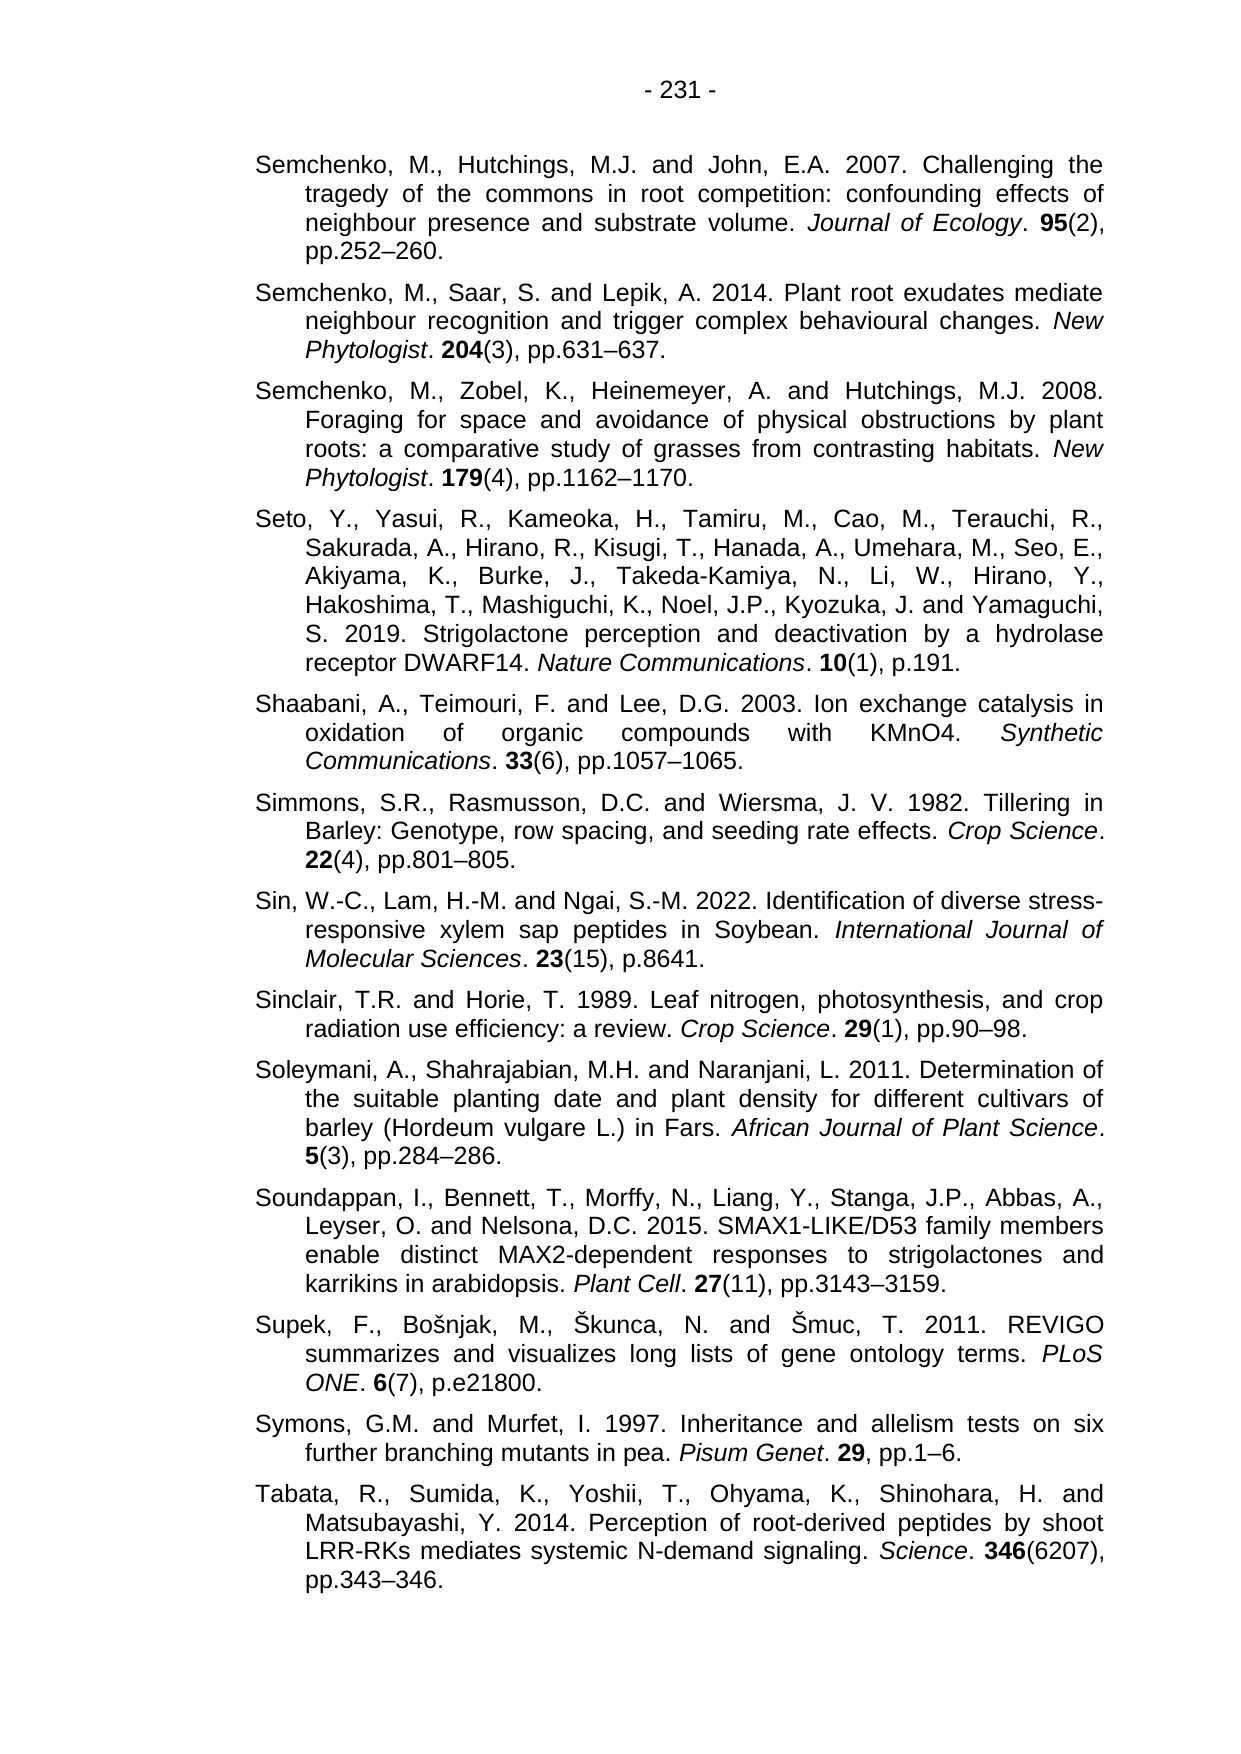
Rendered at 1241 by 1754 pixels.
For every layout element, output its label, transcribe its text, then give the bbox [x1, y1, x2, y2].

text Soundappan, I., Bennett, T., Morffy, N., Liang, Y., Stanga, J.P., Abbas, A., Leyser, O. and Nelsona, D.C. 2015. SMAX1-LIKE/D53 family members enable distinct MAX2-dependent responses to strigolactones and karrikins in arabidopsis. Plant Cell. 27(11), pp.3143–3159. [255, 1182, 1105, 1297]
text Sinclair, T.R. and Horie, T. 1989. Leaf nitrogen, photosynthesis, and crop radiation use efficiency: a review. Crop Science. 29(1), pp.90–98. [255, 985, 1105, 1042]
text Shaabani, A., Teimouri, F. and Lee, D.G. 2003. Ion exchange catalysis in oxidation of organic compounds with KMnO4. Synthetic Communications. 33(6), pp.1057–1065. [255, 689, 1105, 775]
text Soleymani, A., Shahrajabian, M.H. and Naranjani, L. 2011. Determination of the suitable planting date and plant density for different cultivars of barley (Hordeum vulgare L.) in Fars. African Journal of Plant Science. 5(3), pp.284–286. [255, 1055, 1105, 1170]
text Semchenko, M., Zobel, K., Heinemeyer, A. and Hutchings, M.J. 2008. Foraging for space and avoidance of physical obstructions by plant roots: a comparative study of grasses from contrasting habitats. New Phytologist. 179(4), pp.1162–1170. [255, 376, 1105, 491]
text Seto, Y., Yasui, R., Kameoka, H., Tamiru, M., Cao, M., Terauchi, R., Sakurada, A., Hirano, R., Kisugi, T., Hanada, A., Umehara, M., Seo, E., Akiyama, K., Burke, J., Takeda-Kamiya, N., Li, W., Hirano, Y., Hakoshima, T., Mashiguchi, K., Noel, J.P., Kyozuka, J. and Yamaguchi, S. 2019. Strigolactone perception and deactivation by a hydrolase receptor DWARF14. Nature Communications. 10(1), p.191. [255, 504, 1105, 676]
text Tabata, R., Sumida, K., Yoshii, T., Ohyama, K., Shinohara, H. and Matsubayashi, Y. 2014. Perception of root-derived peptides by shoot LRR-RKs mediates systemic N-demand signaling. Science. 346(6207), pp.343–346. [255, 1479, 1105, 1594]
text Semchenko, M., Saar, S. and Lepik, A. 2014. Plant root exudates mediate neighbour recognition and trigger complex behavioural changes. New Phytologist. 204(3), pp.631–637. [255, 277, 1105, 364]
text Symons, G.M. and Murfet, I. 1997. Inheritance and allelism tests on six further branching mutants in pea. Pisum Genet. 29, pp.1–6. [255, 1409, 1105, 1466]
text Simmons, S.R., Rasmusson, D.C. and Wiersma, J. V. 1982. Tillering in Barley: Genotype, row spacing, and seeding rate effects. Crop Science. 22(4), pp.801–805. [255, 787, 1105, 874]
text Semchenko, M., Hutchings, M.J. and John, E.A. 2007. Challenging the tragedy of the commons in root competition: confounding effects of neighbour presence and substrate volume. Journal of Ecology. 95(2), pp.252–260. [255, 150, 1105, 265]
text Sin, W.-C., Lam, H.-M. and Ngai, S.-M. 2022. Identification of diverse stress-responsive xylem sap peptides in Soybean. International Journal of Molecular Sciences. 23(15), p.8641. [255, 886, 1105, 972]
text Supek, F., Bošnjak, M., Škunca, N. and Šmuc, T. 2011. REVIGO summarizes and visualizes long lists of gene ontology terms. PLoS ONE. 6(7), p.e21800. [255, 1310, 1105, 1396]
